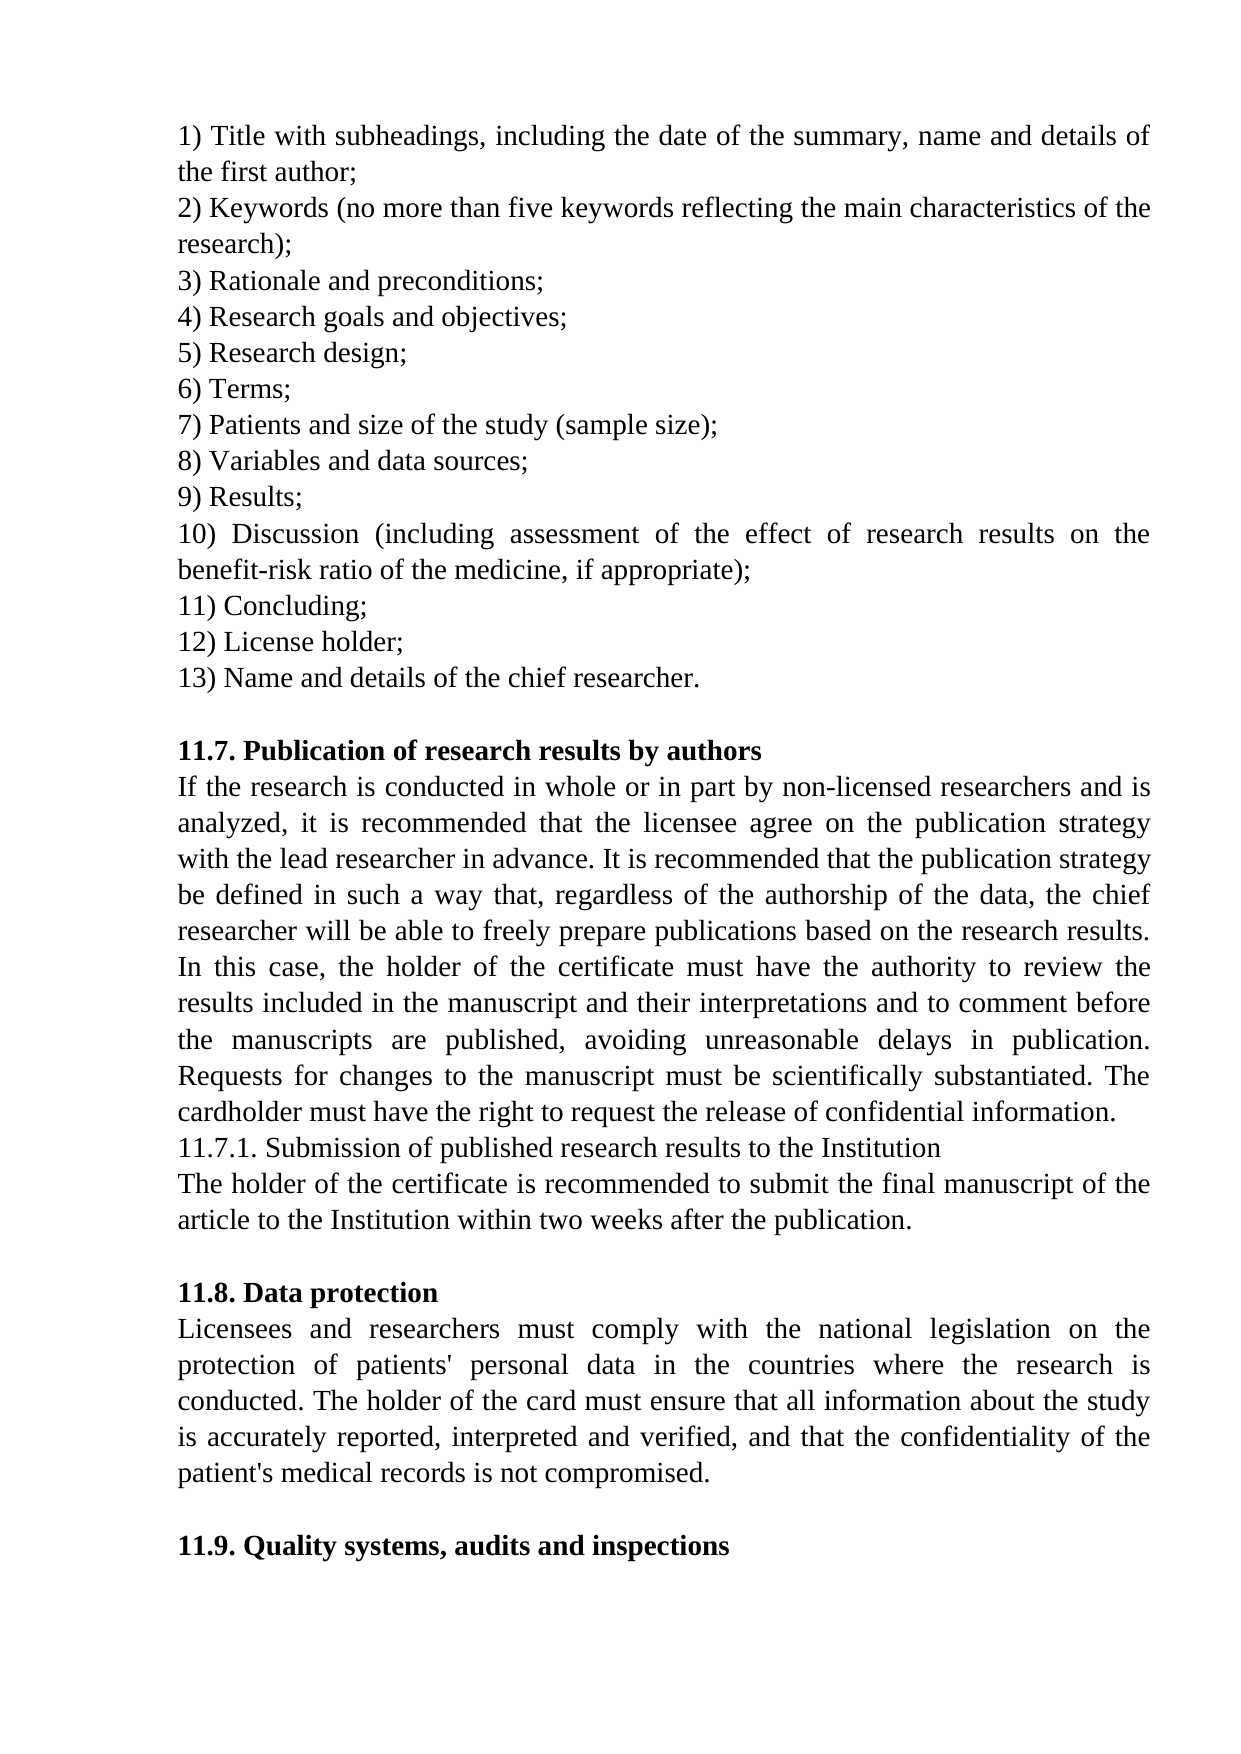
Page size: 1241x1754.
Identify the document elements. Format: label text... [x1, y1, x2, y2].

text 5) Research design; [177, 335, 1152, 368]
text 12) License holder; [177, 624, 1152, 658]
text 10) Discussion (including assessment of the effect of research results on the benefit-risk ratio of the medicine, if appropriate); [177, 516, 1152, 585]
text The holder of the certificate is recommended to submit the final manuscript of the article to the Institution within two weeks after the publication. [177, 1166, 1152, 1236]
text 11) Concluding; [177, 588, 1152, 622]
text 13) Name and details of the chief researcher. [177, 660, 1152, 694]
text 11.8. Data protection [177, 1275, 1152, 1308]
text 8) Variables and data sources; [177, 443, 1152, 477]
text Licensees and researchers must comply with the national legislation on the protection of patients' personal data in the countries where the research is conducted. The holder of the card must ensure that all information about the study is accurately reported, interpreted and verified, and that the confidentiality of the patient's medical records is not compromised. [177, 1311, 1152, 1489]
text 2) Keywords (no more than five keywords reflecting the main characteristics of the research); [177, 190, 1152, 260]
text 11.9. Quality systems, audits and inspections [177, 1528, 1152, 1561]
text 11.7.1. Submission of published research results to the Institution [177, 1130, 1152, 1164]
text 3) Rationale and preconditions; [177, 263, 1152, 296]
text 11.7. Publication of research results by authors [177, 733, 1152, 766]
text 1) Title with subheadings, including the date of the summary, name and details of the first author; [177, 118, 1152, 188]
text If the research is conducted in whole or in part by non-licensed researchers and is analyzed, it is recommended that the licensee agree on the publication strategy with the lead researcher in advance. It is recommended that the publication strategy be defined in such a way that, regardless of the authorship of the data, the chief researcher will be able to freely prepare publications based on the research results. In this case, the holder of the certificate must have the authority to review the results included in the manuscript and their interpretations and to comment before the manuscripts are published, avoiding unreasonable delays in publication. Requests for changes to the manuscript must be scientifically substantiated. The cardholder must have the right to request the release of confidential information. [177, 769, 1152, 1128]
text 6) Terms; [177, 371, 1152, 405]
text 7) Patients and size of the study (sample size); [177, 407, 1152, 441]
text 9) Results; [177, 479, 1152, 513]
text 4) Research goals and objectives; [177, 299, 1152, 332]
